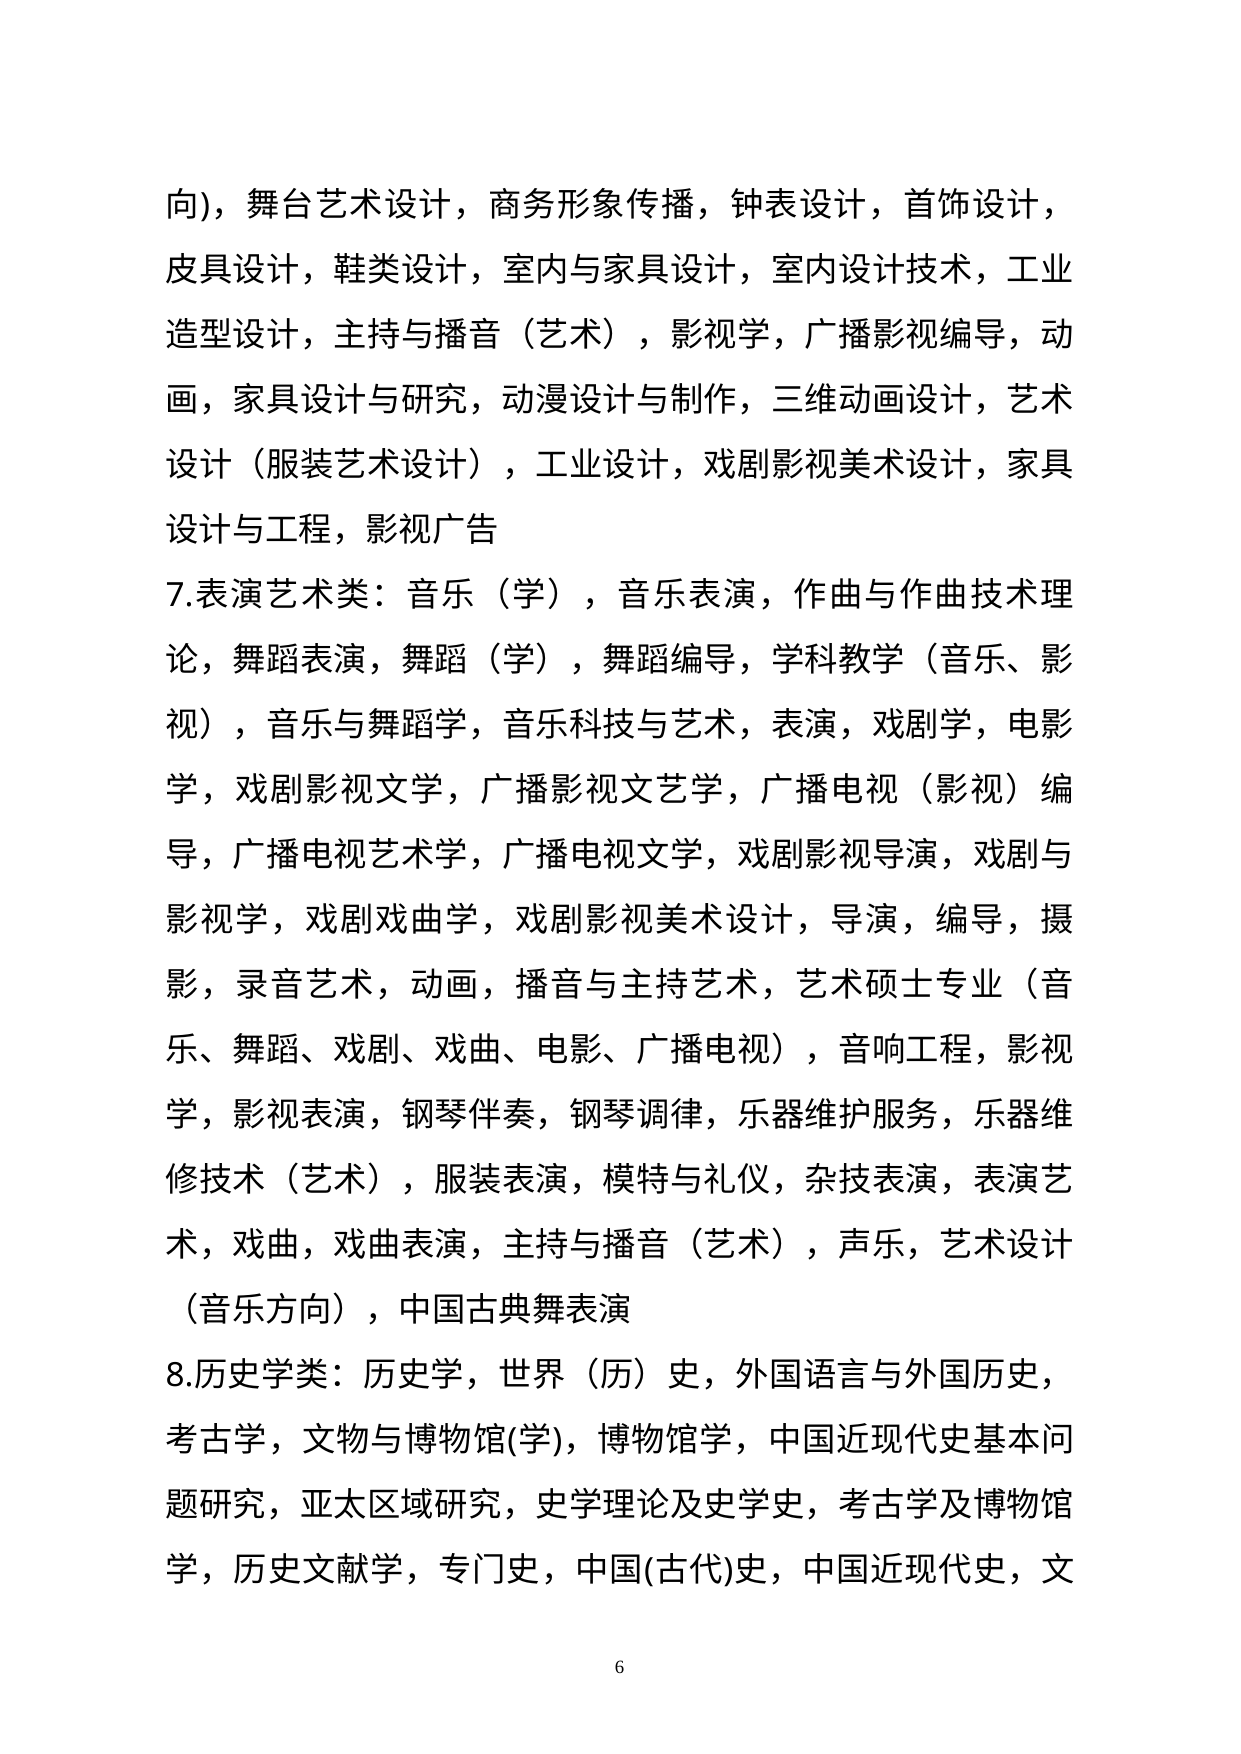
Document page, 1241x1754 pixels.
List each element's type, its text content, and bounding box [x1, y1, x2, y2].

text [165, 169, 1075, 559]
text 7.表演艺术类：音乐（学），音乐表演，作曲与作曲技术理论，舞蹈表演，舞蹈（学），舞蹈编导，学科教学（音乐、影视），音乐与舞蹈学，音乐科技与艺术，表演，戏剧学，电影学，戏剧影视文学，广播影视文艺学，广播电视（影视）编导，广播电视艺术学，广播电视文学，戏剧影视导演，戏剧与影视学，戏剧戏曲学，戏剧影视美术设计，导演，编导，摄影，录音艺术，动画，播音与主持艺术，艺术硕士专业（音乐、舞蹈、戏剧、戏曲、电影、广播电视），音响工程，影视学，影视表演，钢琴伴奏，钢琴调律，乐器维护服务，乐器维修技术（艺术），服装表演，模特与礼仪，杂技表演，表演艺术，戏曲，戏曲表演，主持与播音（艺术），声乐，艺术设计（音乐方向），中国古典舞表演 [165, 559, 1075, 1339]
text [165, 1339, 1075, 1599]
